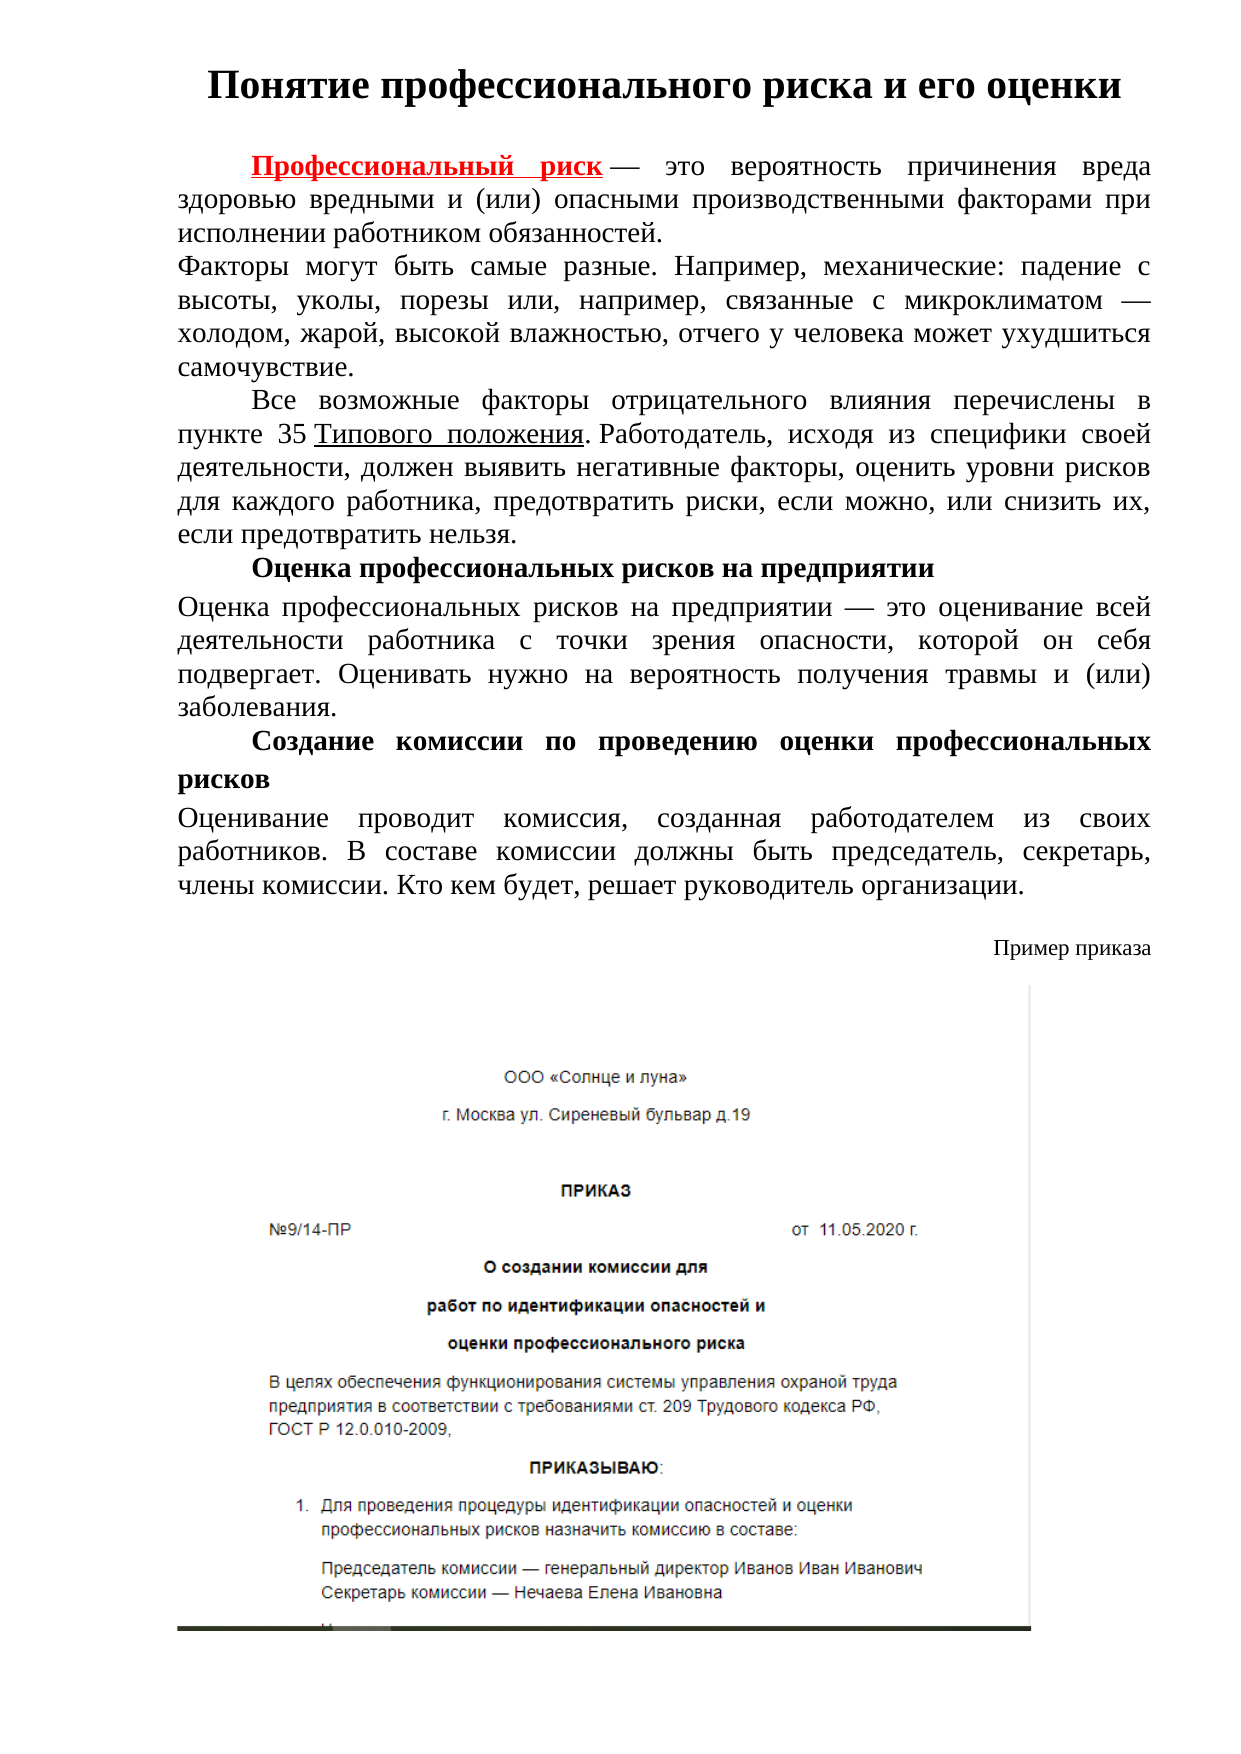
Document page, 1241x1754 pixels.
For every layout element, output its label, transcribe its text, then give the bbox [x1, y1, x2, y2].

text Факторы могут быть самые разные. Например, механические: падение с высоты, уколы, порезы или, например, связанные с микроклиматом — холодом, жарой, высокой влажностью, отчего у человека может ухудшиться самочувствие. [177, 248, 1152, 382]
picture [177, 985, 1032, 1631]
subtitle Понятие профессионального риска и его оценки [177, 59, 1152, 107]
text Оценка профессиональных рисков на предприятии — это оценивание всей деятельности работника с точки зрения опасности, которой он себя подвергает. Оценивать нужно на вероятность получения травмы и (или) заболевания. [177, 589, 1152, 723]
text Все возможные факторы отрицательного влияния перечислены в пункте 35 Типового положения. Работодатель, исходя из специфики своей деятельности, должен выявить негативные факторы, оценить уровни рисков для каждого работника, предотвратить риски, если можно, или снизить их, если предотвратить нельзя. [177, 382, 1152, 550]
subtitle Оценка профессиональных рисков на предприятии [177, 550, 1152, 584]
text Профессиональный риск — это вероятность причинения вреда здоровью вредными и (или) опасными производственными факторами при исполнении работником обязанностей. [177, 148, 1152, 248]
subtitle Создание комиссии по проведению оценки профессиональных рисков [177, 723, 1152, 795]
text Оценивание проводит комиссия, созданная работодателем из своих работников. В составе комиссии должны быть председатель, секретарь, члены комиссии. Кто кем будет, решает руководитель организации. [177, 800, 1152, 901]
text Пример приказа [177, 934, 1152, 961]
